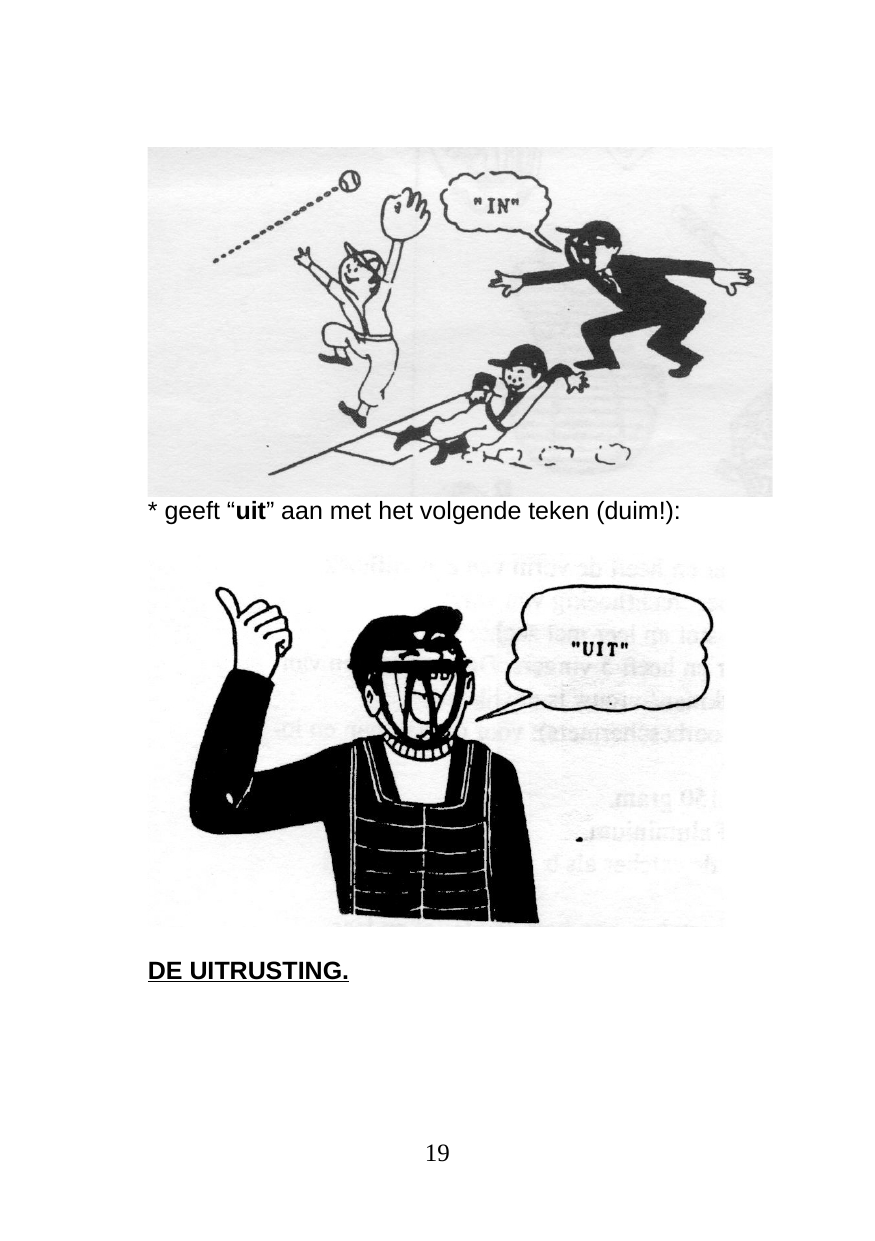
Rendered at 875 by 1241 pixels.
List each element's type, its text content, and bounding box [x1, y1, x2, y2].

text * geeft “uit” aan met het volgende teken (duim!): [148, 497, 726, 525]
text DE UITRUSTING. [148, 956, 726, 984]
picture [147, 553, 729, 927]
picture [147, 147, 773, 497]
